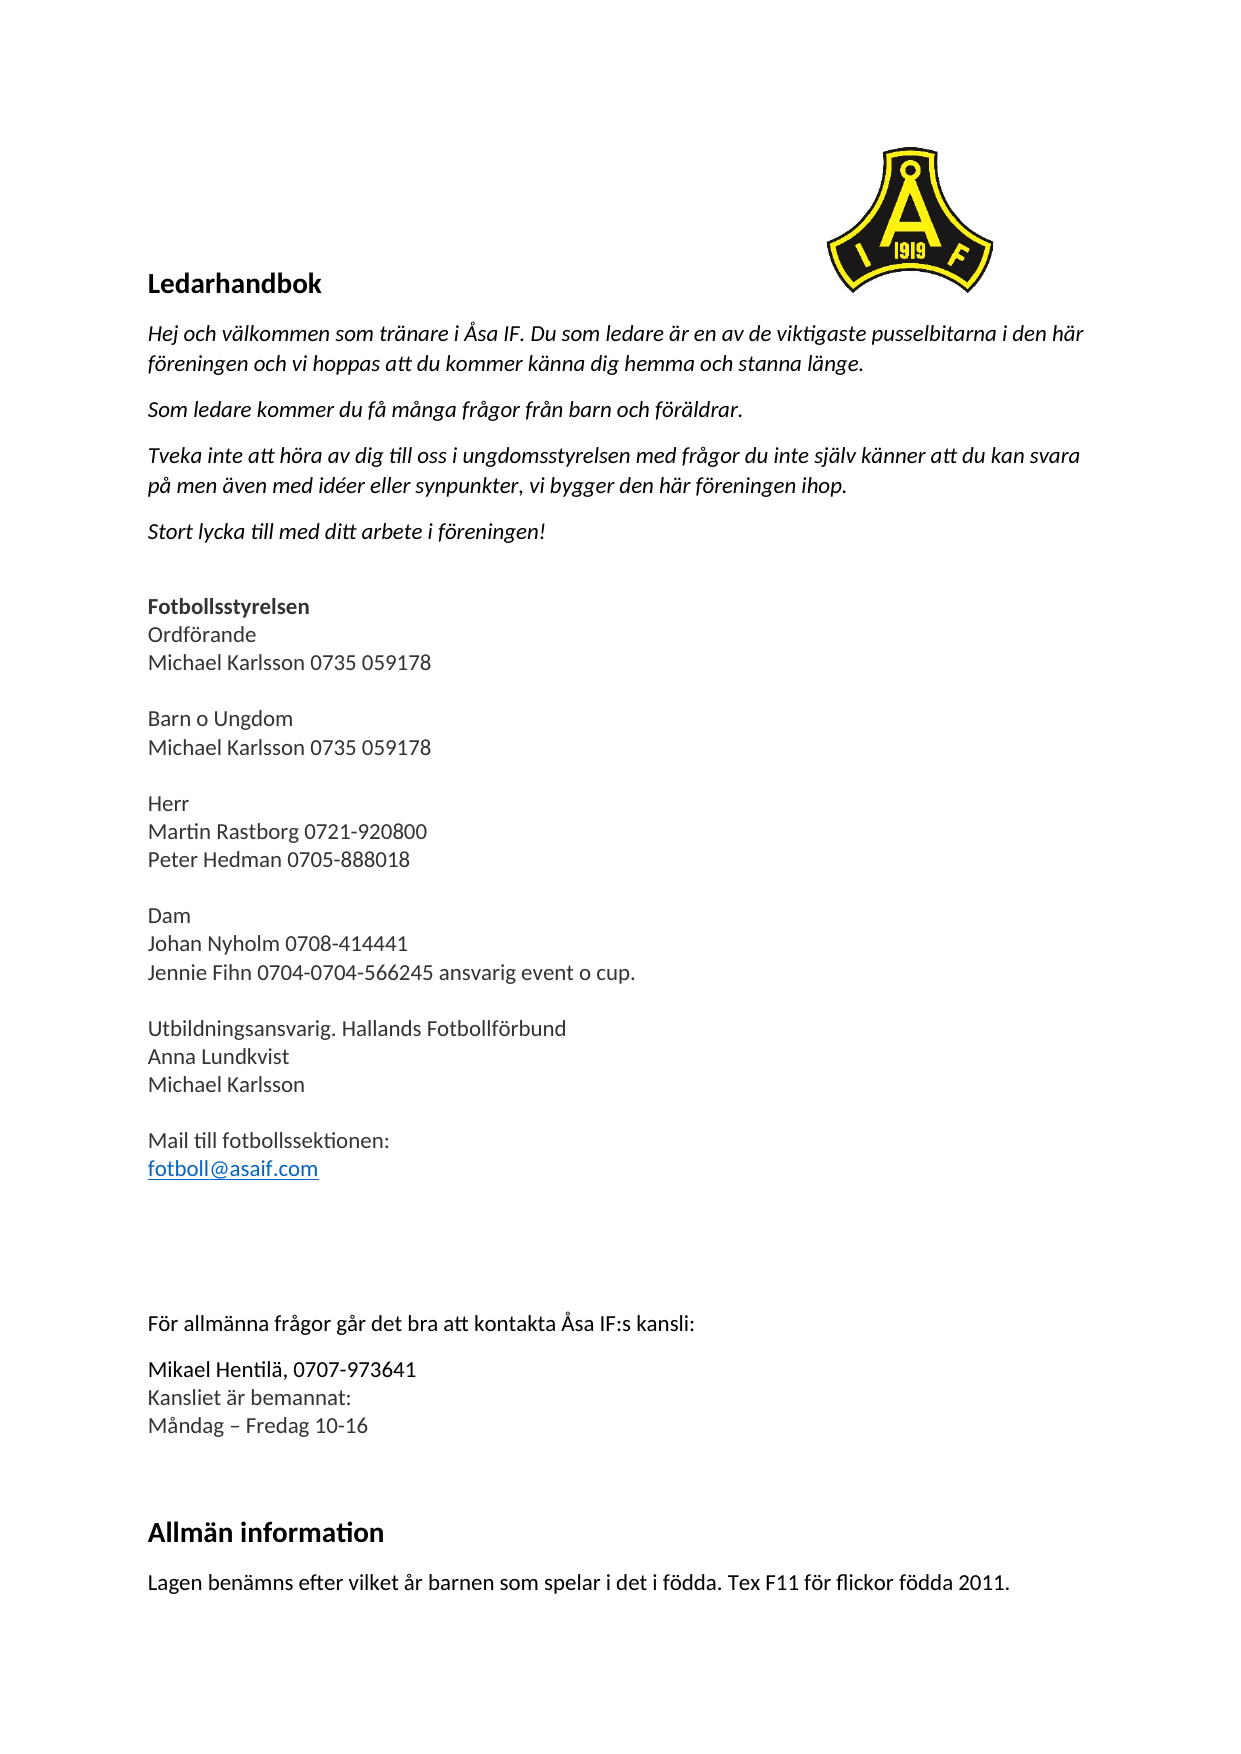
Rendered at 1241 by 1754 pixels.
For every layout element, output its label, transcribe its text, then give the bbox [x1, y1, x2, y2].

text Herr [148, 789, 1093, 817]
text Allmän information [148, 1514, 1093, 1549]
text Hej och välkommen som tränare i Åsa IF. Du som ledare är en av de viktigaste pusselbitarna i den här föreningen och vi hoppas att du kommer känna dig hemma och stanna länge. [148, 319, 1093, 377]
text Michael Karlsson 0735 059178 [148, 648, 1093, 676]
text Barn o Ungdom [148, 704, 1093, 733]
text Fotbollsstyrelsen [148, 592, 1093, 620]
text Jennie Fihn 0704-0704-566245 ansvarig event o cup. [148, 958, 1093, 986]
text Martin Rastborg 0721-920800 [148, 817, 1093, 845]
text Mail till fotbollssektionen: [148, 1126, 1093, 1154]
text Som ledare kommer du få många frågor från barn och föräldrar. [148, 395, 1093, 423]
text För allmänna frågor går det bra att kontakta Åsa IF:s kansli: [148, 1309, 1093, 1337]
text Peter Hedman 0705-888018 [148, 845, 1093, 873]
text Michael Karlsson [148, 1070, 1093, 1098]
picture [826, 147, 994, 293]
text Michael Karlsson 0735 059178 [148, 733, 1093, 761]
text Stort lycka till med ditt arbete i föreningen! [148, 517, 1093, 546]
text Anna Lundkvist [148, 1042, 1093, 1070]
text Johan Nyholm 0708-414441 [148, 929, 1093, 958]
text Ordförande [148, 620, 1093, 648]
text Kansliet är bemannat: [148, 1383, 1093, 1411]
text Tveka inte att höra av dig till oss i ungdomsstyrelsen med frågor du inte själv känner att du kan svara på men även med idéer eller synpunkter, vi bygger den här föreningen ihop. [148, 441, 1093, 499]
text Lagen benämns efter vilket år barnen som spelar i det i födda. Tex F11 för flickor födda 2011. [148, 1568, 1093, 1596]
text Utbildningsansvarig. Hallands Fotbollförbund [148, 1014, 1093, 1042]
text Måndag – Fredag 10-16 [148, 1411, 1093, 1439]
text fotboll@asaif.com [148, 1154, 1093, 1183]
text Dam [148, 901, 1093, 929]
text Ledarhandbok [148, 148, 1093, 300]
text Mikael Hentilä, 0707-973641 [148, 1355, 1093, 1383]
